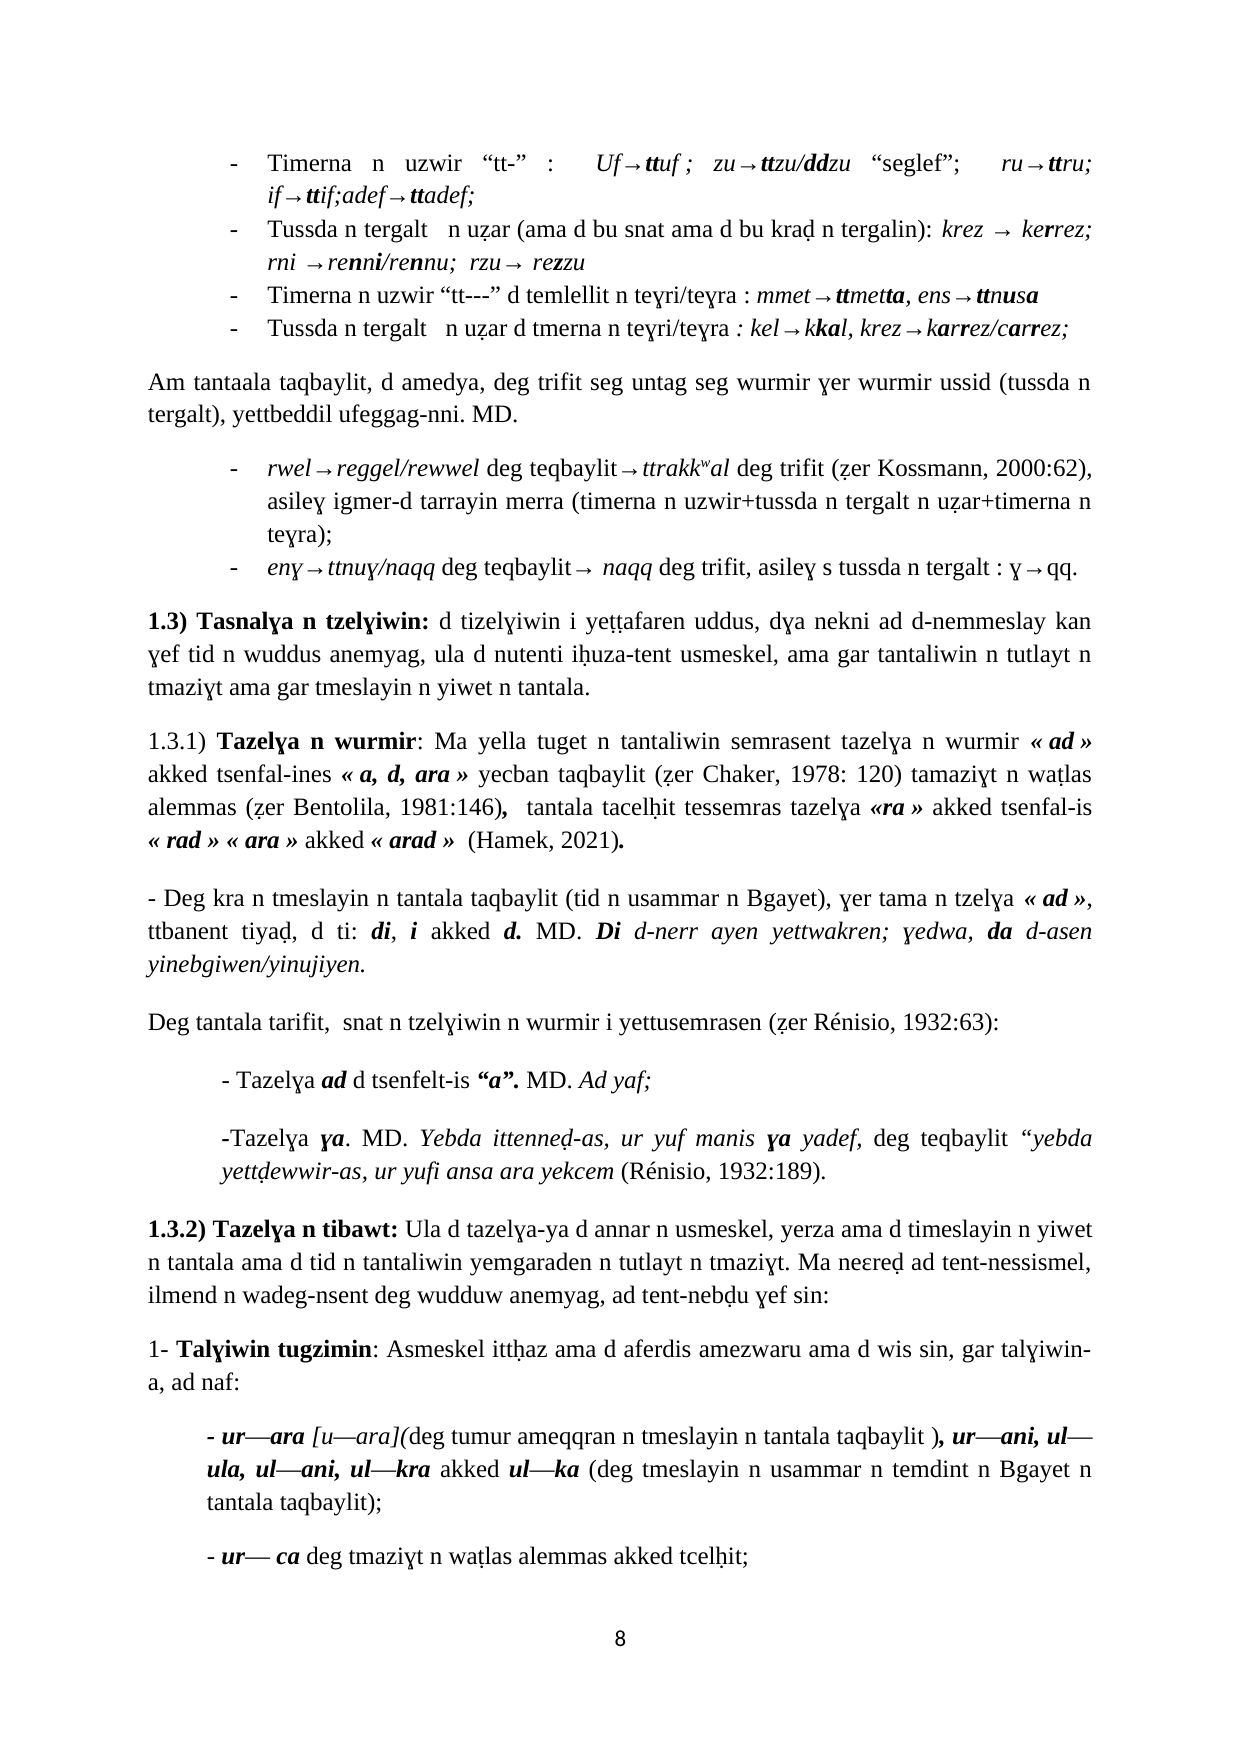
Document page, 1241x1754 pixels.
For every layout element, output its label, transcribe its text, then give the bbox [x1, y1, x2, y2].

text - ur— ca deg tmaziɣt n waṭlas alemmas akked tcelḥit; [148, 1541, 1093, 1570]
text - Tazelɣa ad d tsenfelt-is “a”. MD. Ad yaf; [221, 1065, 1093, 1094]
list Tussda n tergalt n uẓar d tmerna n teɣri/teɣra : kel→kkal, krez→karrez/carrez; [229, 313, 1093, 341]
list Timerna n uzwir “tt-” : Uf→ttuf ; zu→ttzu/ddzu “seglef”; ru→ttru; if→ttif;adef→ttadef; [229, 148, 1093, 209]
list Timerna n uzwir “tt---” d temlellit n teɣri/teɣra : mmet→ttmetta, ens→ttnusa [229, 280, 1093, 308]
text Deg tantala tarifit, snat n tzelɣiwin n wurmir i yettusemrasen (ẓer Rénisio, 1932:63): [148, 1007, 1093, 1036]
list Tussda n tergalt n uẓar (ama d bu snat ama d bu kraḍ n tergalin): krez → kerrez; rni →renni/rennu; rzu→ rezzu [229, 214, 1093, 275]
text 1.3.2) Tazelɣa n tibawt: Ula d tazelɣa-ya d annar n usmeskel, yerza ama d timeslayin n yiwet n tantala ama d tid n tantaliwin yemgaraden n tutlayt n tmaziɣt. Ma neɛreḍ ad tent-nessismel, ilmend n wadeg-nsent deg wudduw anemyag, ad tent-nebḍu ɣef sin: [148, 1214, 1093, 1309]
list rwel→reggel/rewwel deg teqbaylit→ttrakkwal deg trifit (ẓer Kossmann, 2000:62), asileɣ igmer-d tarrayin merra (timerna n uzwir+tussda n tergalt n uẓar+timerna n teɣra); [229, 453, 1093, 548]
text 1- Talɣiwin tugzimin: Asmeskel ittḥaz ama d aferdis amezwaru ama d wis sin, gar talɣiwin-a, ad naf: [148, 1334, 1093, 1396]
text -Tazelɣa ɣa. MD. Yebda ittenneḍ-as, ur yuf manis ɣa yadef, deg teqbaylit “yebda yettḍewwir-as, ur yufi ansa ara yekcem (Rénisio, 1932:189). [221, 1123, 1093, 1185]
text 1.3.1) Tazelɣa n wurmir: Ma yella tuget n tantaliwin semrasent tazelɣa n wurmir « ad » akked tsenfal-ines « a, d, ara » yecban taqbaylit (ẓer Chaker, 1978: 120) tamaziɣt n waṭlas alemmas (ẓer Bentolila, 1981:146), tantala tacelḥit tessemras tazelɣa «ra » akked tsenfal-is « rad » « ara » akked « arad » (Hamek, 2021). [148, 726, 1093, 854]
text 1.3) Tasnalɣa n tzelɣiwin: d tizelɣiwin i yeṭṭafaren uddus, dɣa nekni ad d-nemmeslay kan ɣef tid n wuddus anemyag, ula d nutenti iḥuza-tent usmeskel, ama gar tantaliwin n tutlayt n tmaziɣt ama gar tmeslayin n yiwet n tantala. [148, 606, 1093, 701]
text Am tantaala taqbaylit, d amedya, deg trifit seg untag seg wurmir ɣer wurmir ussid (tussda n tergalt), yettbeddil ufeggag-nni. MD. [148, 367, 1093, 428]
text - Deg kra n tmeslayin n tantala taqbaylit (tid n usammar n Bgayet), ɣer tama n tzelɣa « ad », ttbanent tiyaḍ, d ti: di, i akked d. MD. Di d-nerr ayen yettwakren; ɣedwa, da d-asen yinebgiwen/yinujiyen. [148, 883, 1093, 978]
list enɣ→ttnuɣ/naqq deg teqbaylit→ naqq deg trifit, asileɣ s tussda n tergalt : ɣ→qq. [229, 552, 1093, 581]
text - ur—ara [u—ara](deg tumur ameqqran n tmeslayin n tantala taqbaylit ), ur—ani, ul—ula, ul—ani, ul—kra akked ul—ka (deg tmeslayin n usammar n temdint n Bgayet n tantala taqbaylit); [207, 1421, 1093, 1516]
